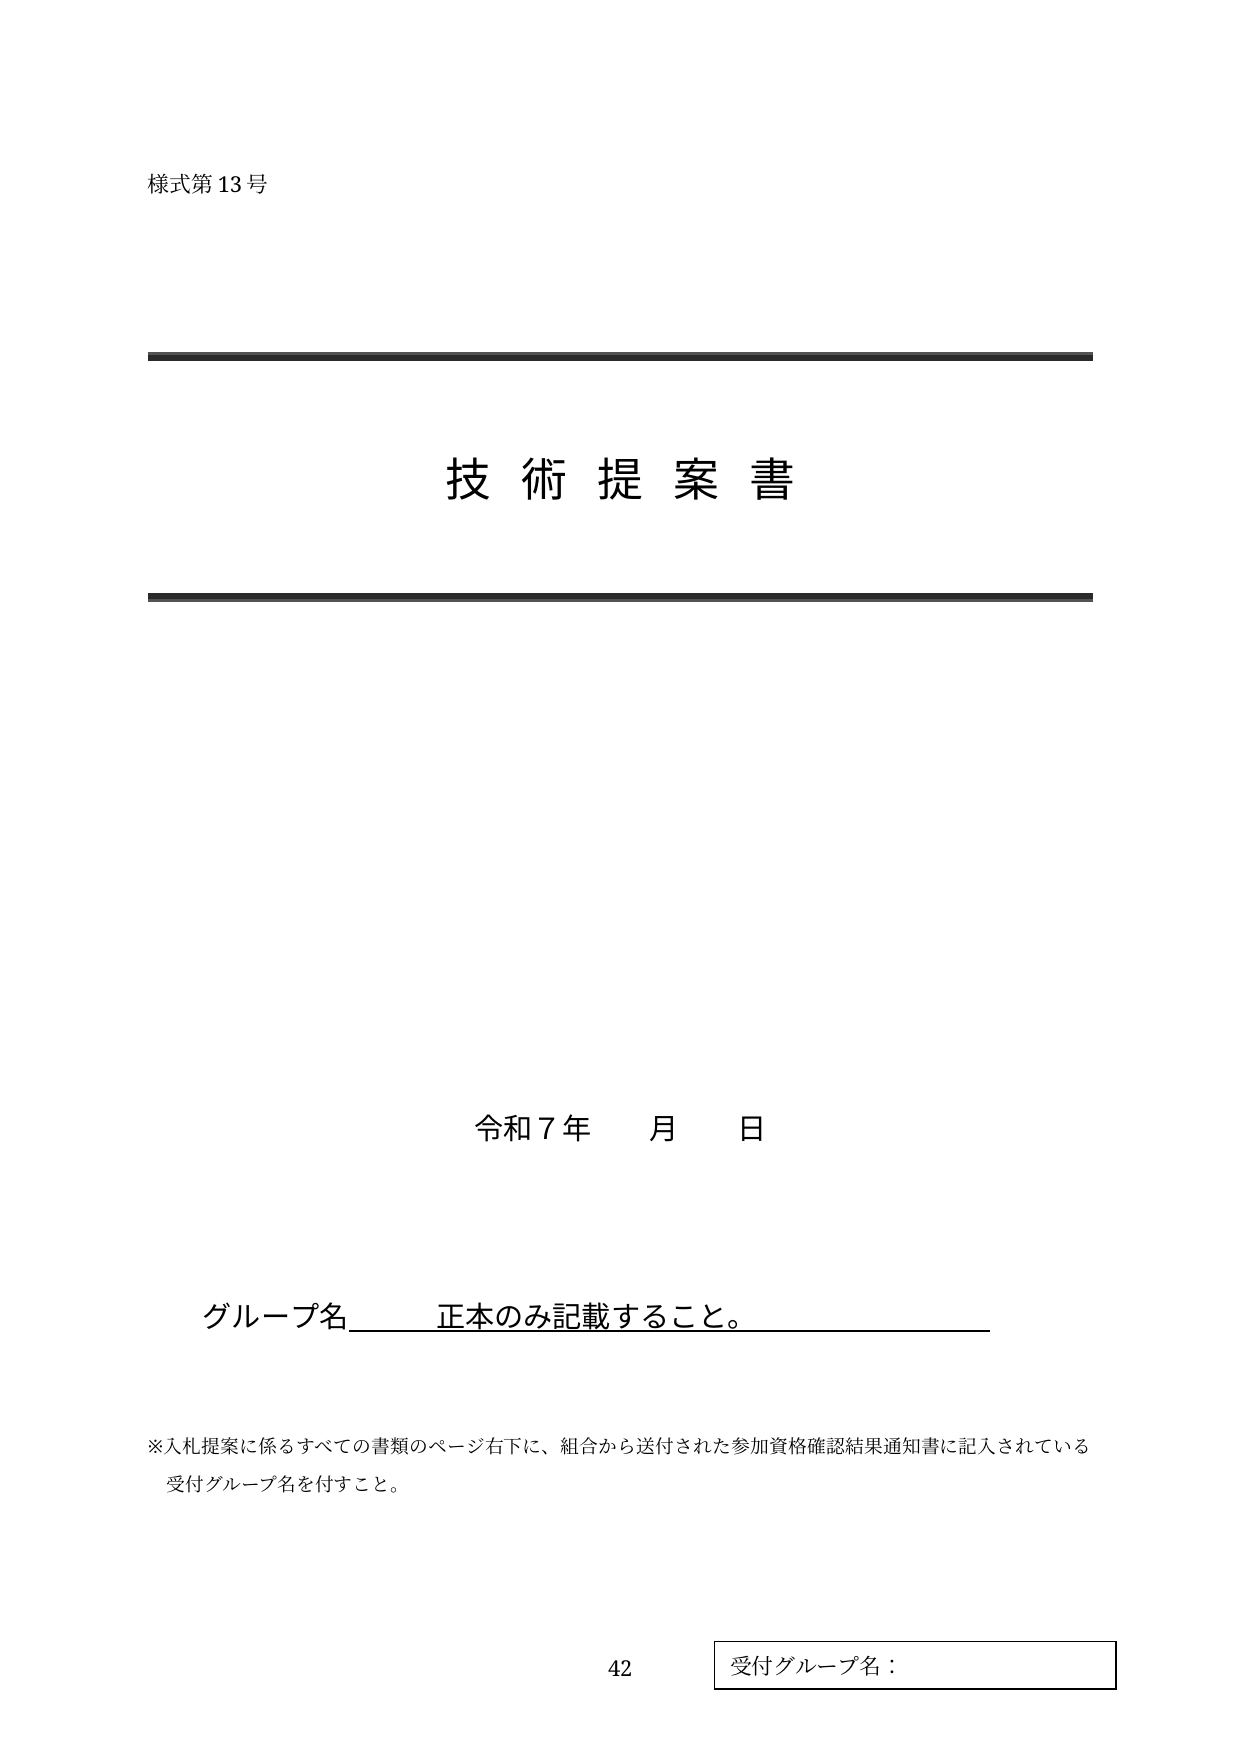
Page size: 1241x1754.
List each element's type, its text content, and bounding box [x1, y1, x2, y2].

text ※入札提案に係るすべての書類のページ右下に、組合から送付された参加資格確認結果通知書に記入されている受付グループ名を付すこと。 [148, 1427, 1092, 1502]
text 令和７年 月 日 [148, 1089, 1092, 1164]
text グループ名 正本のみ記載すること。 [202, 1277, 1092, 1352]
table_header 技術提案書 [148, 365, 1093, 589]
text 様式第13号 [148, 164, 1092, 202]
